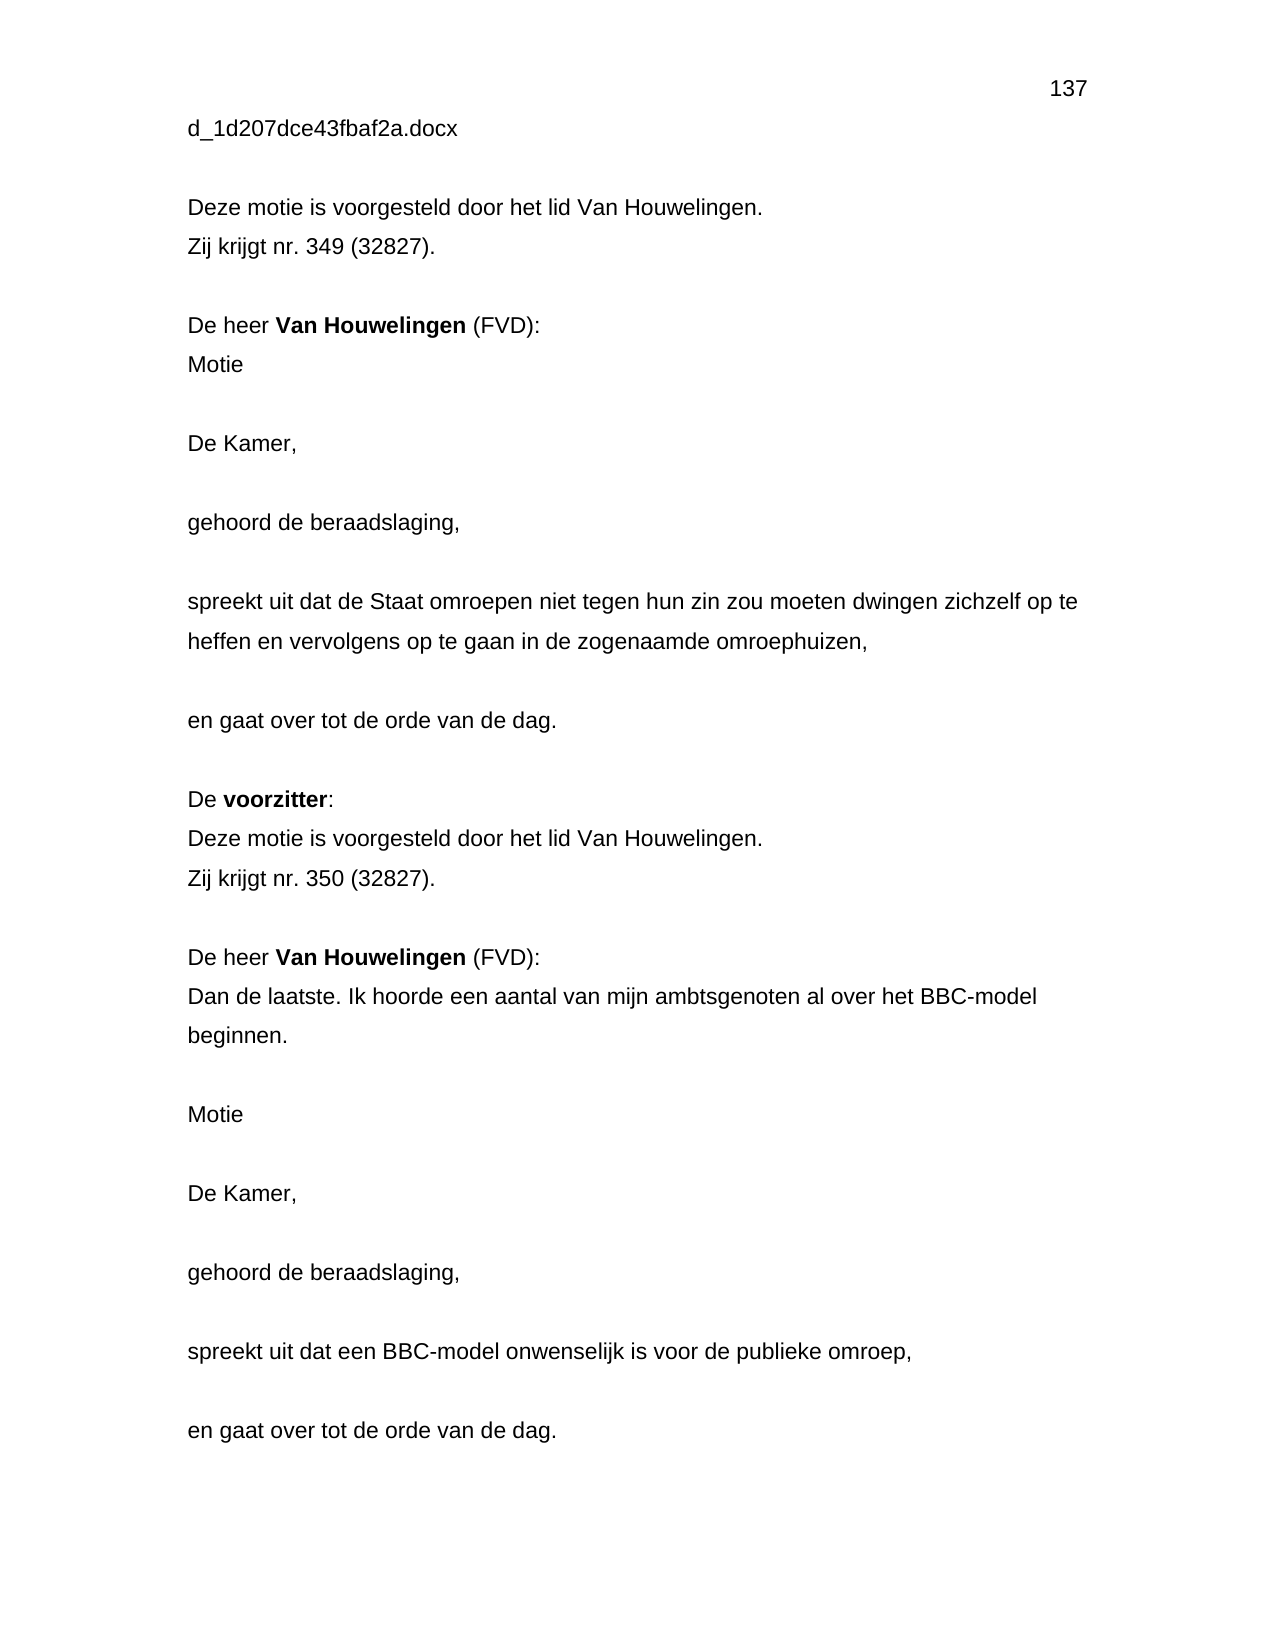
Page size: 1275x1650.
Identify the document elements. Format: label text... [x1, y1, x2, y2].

text Motie [187, 351, 1087, 378]
text De heer Van Houwelingen (FVD): [187, 943, 1087, 970]
text Dan de laatste. Ik hoorde een aantal van mijn ambtsgenoten al over het BBC-model beginnen. [187, 983, 1087, 1049]
text Deze motie is voorgesteld door het lid Van Houwelingen. [187, 193, 1087, 220]
text en gaat over tot de orde van de dag. [187, 707, 1087, 733]
text De voorzitter: [187, 786, 1087, 812]
text Deze motie is voorgesteld door het lid Van Houwelingen. [187, 825, 1087, 851]
text De Kamer, [187, 1180, 1087, 1207]
text Zij krijgt nr. 350 (32827). [187, 864, 1087, 891]
text en gaat over tot de orde van de dag. [187, 1417, 1087, 1444]
text gehoord de beraadslaging, [187, 509, 1087, 536]
text Zij krijgt nr. 349 (32827). [187, 233, 1087, 259]
text spreekt uit dat een BBC-model onwenselijk is voor de publieke omroep, [187, 1338, 1087, 1365]
text spreekt uit dat de Staat omroepen niet tegen hun zin zou moeten dwingen zichzelf op te heffen en vervolgens op te gaan in de zogenaamde omroephuizen, [187, 588, 1087, 654]
text De heer Van Houwelingen (FVD): [187, 312, 1087, 338]
text gehoord de beraadslaging, [187, 1259, 1087, 1286]
text De Kamer, [187, 430, 1087, 457]
text Motie [187, 1101, 1087, 1128]
